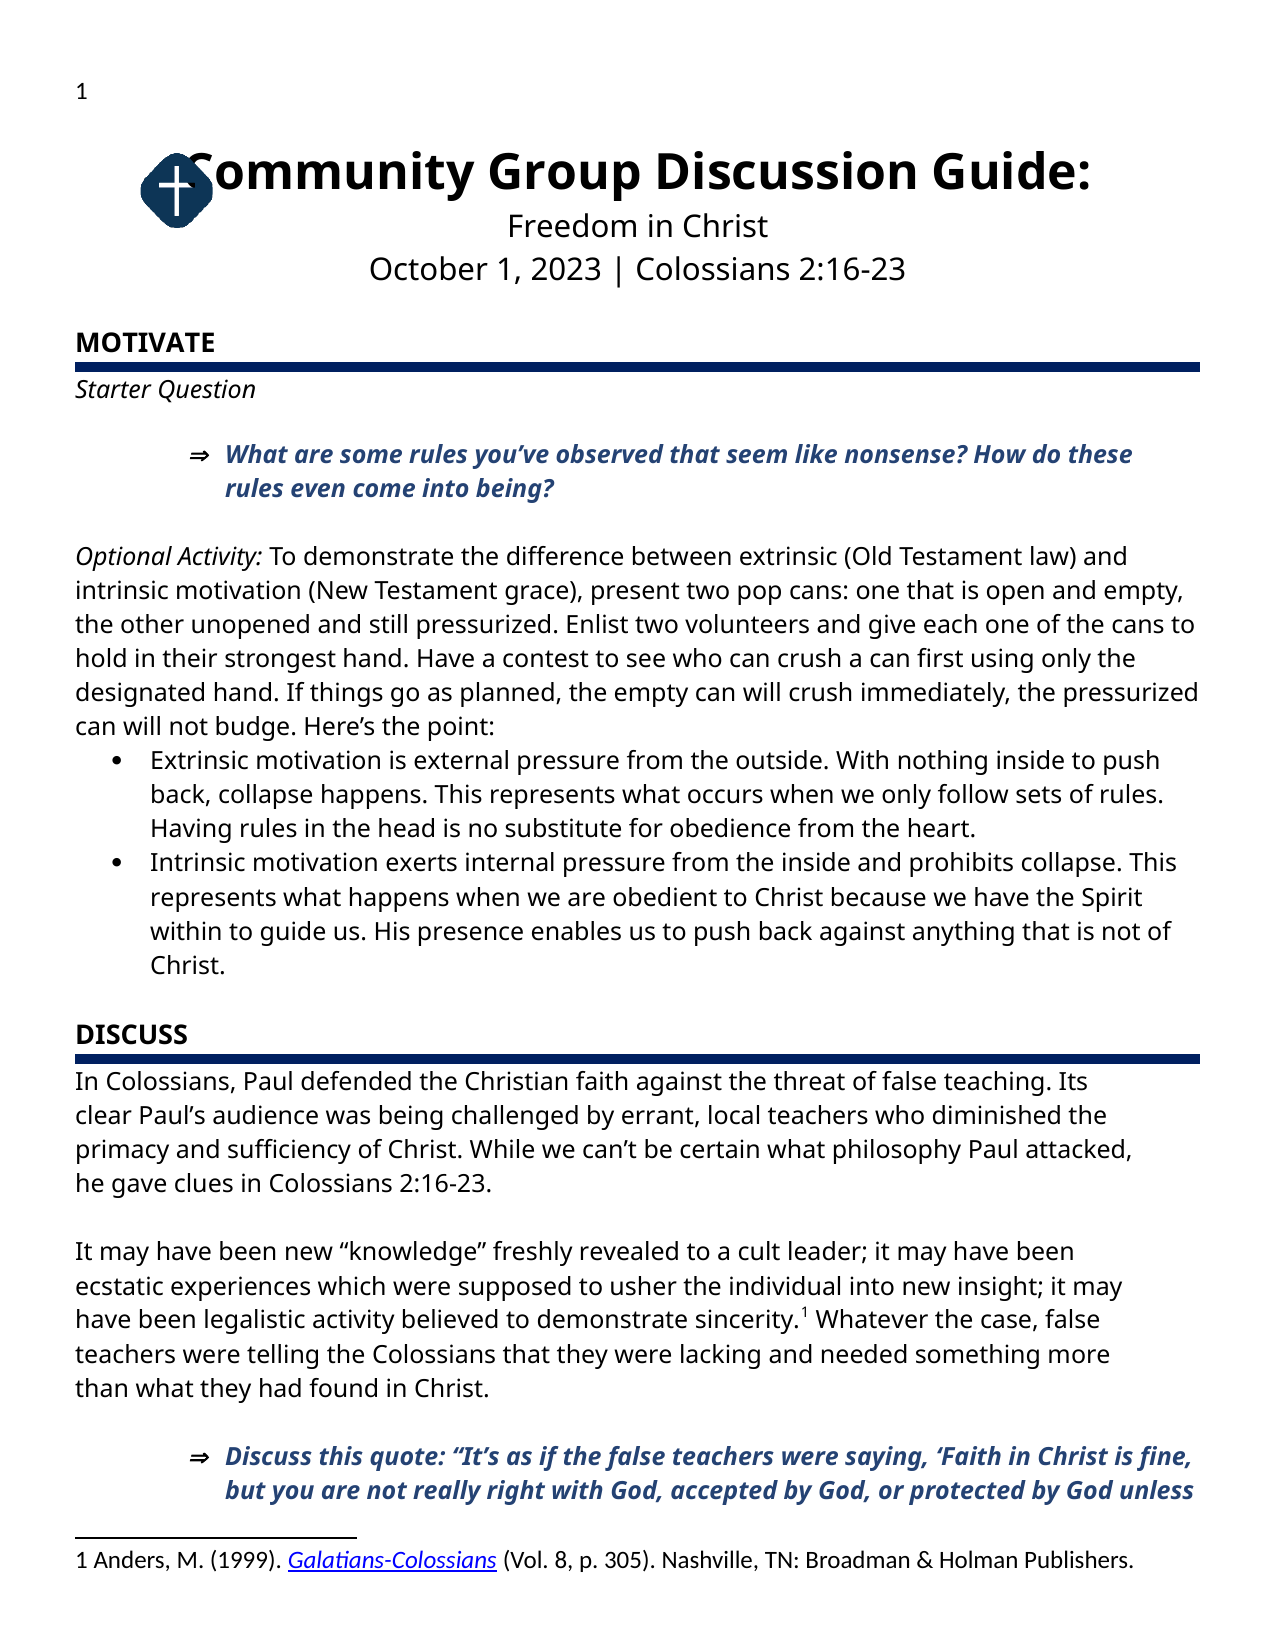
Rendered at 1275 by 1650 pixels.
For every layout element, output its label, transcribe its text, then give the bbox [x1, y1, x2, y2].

text Optional Activity: To demonstrate the difference between extrinsic (Old Testament law) and intrinsic motivation (New Testament grace), present two pop cans: one that is open and empty, the other unopened and still pressurized. Enlist two volunteers and give each one of the cans to hold in their strongest hand. Have a contest to see who can crush a can first using only the designated hand. If things go as planned, the empty can will crush immediately, the pressurized can will not budge. Here’s the point: [75, 538, 1200, 743]
text Freedom in Christ [75, 204, 1200, 247]
text It may have been new “knowledge” freshly revealed to a cult leader; it may have been ecstatic experiences which were supposed to usher the individual into new insight; it may have been legalistic activity believed to demonstrate sincerity. Whatever the case, false teachers were telling the Colossians that they were lacking and needed something more than what they had found in Christ. [75, 1234, 1140, 1404]
list What are some rules you’ve observed that seem like nonsense? How do these rules even come into being? [187, 436, 1200, 504]
text October 1, 2023 | Colossians 2:16-23 [75, 247, 1200, 289]
list Intrinsic motivation exerts internal pressure from the inside and prohibits collapse. This represents what happens when we are obedient to Christ because we have the Spirit within to guide us. His presence enables us to push back against anything that is not of Christ. [112, 845, 1200, 981]
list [187, 1438, 1200, 1507]
text In Colossians, Paul defended the Christian faith against the threat of false teaching. Its clear Paul’s audience was being challenged by errant, local teachers who diminished the primacy and sufficiency of Christ. While we can’t be certain what philosophy Paul attacked, he gave clues in Colossians 2:16-23. [75, 1064, 1140, 1200]
text MOTIVATE [75, 323, 1200, 362]
text DISCUSS [75, 1015, 1200, 1054]
text Starter Question [75, 372, 1200, 436]
picture [140, 153, 213, 228]
text Community Group Discussion Guide: [75, 136, 1200, 204]
list Extrinsic motivation is external pressure from the outside. With nothing inside to push back, collapse happens. This represents what occurs when we only follow sets of rules. Having rules in the head is no substitute for obedience from the heart. [112, 743, 1200, 845]
